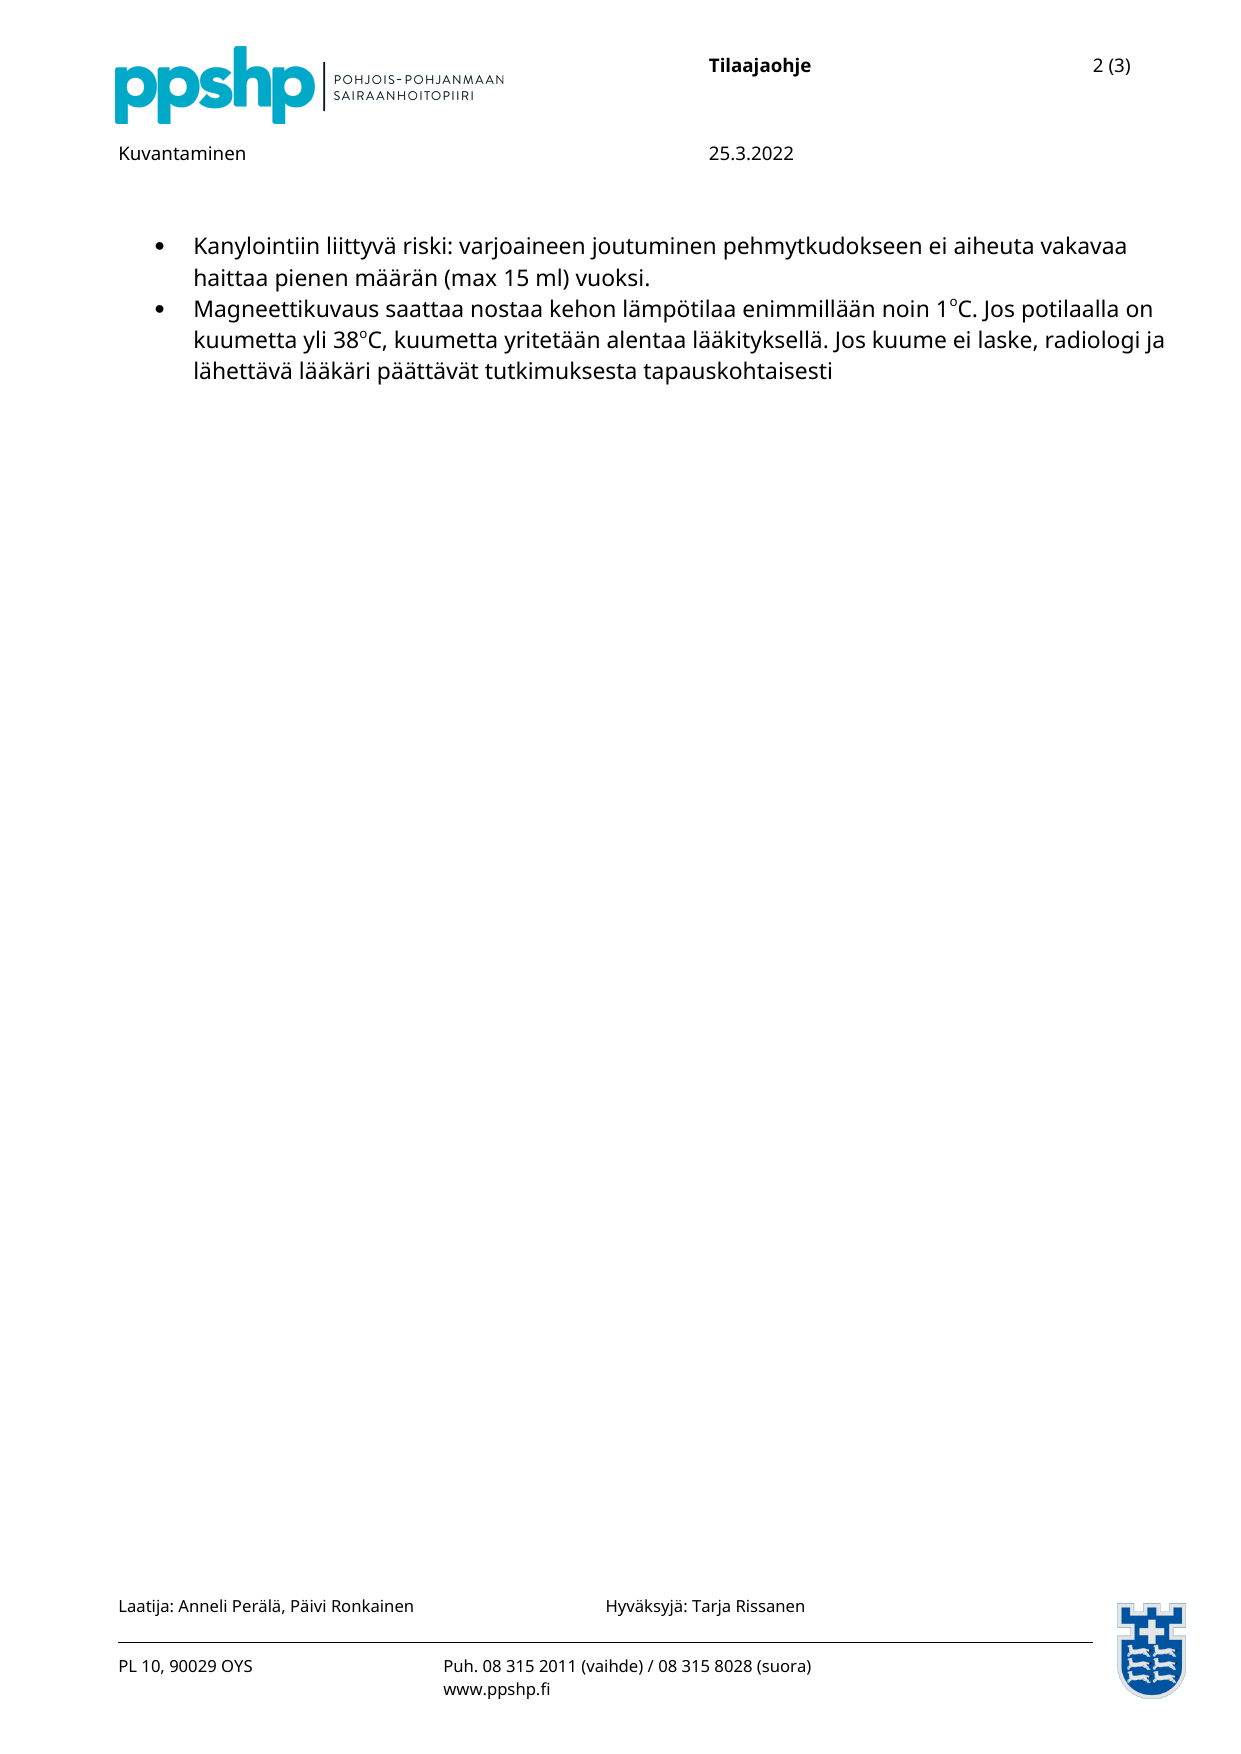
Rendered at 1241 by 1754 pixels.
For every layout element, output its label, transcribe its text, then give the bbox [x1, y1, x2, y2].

list Kanylointiin liittyvä riski: varjoaineen joutuminen pehmytkudokseen ei aiheuta vakavaa haittaa pienen määrän (max 15 ml) vuoksi. [156, 230, 1181, 293]
list Magneettikuvaus saattaa nostaa kehon lämpötilaa enimmillään noin 1oC. Jos potilaalla on kuumetta yli 38oC, kuumetta yritetään alentaa lääkityksellä. Jos kuume ei laske, radiologi ja lähettävä lääkäri päättävät tutkimuksesta tapauskohtaisesti [156, 293, 1181, 387]
picture [111, 46, 507, 124]
picture [1117, 1603, 1186, 1699]
